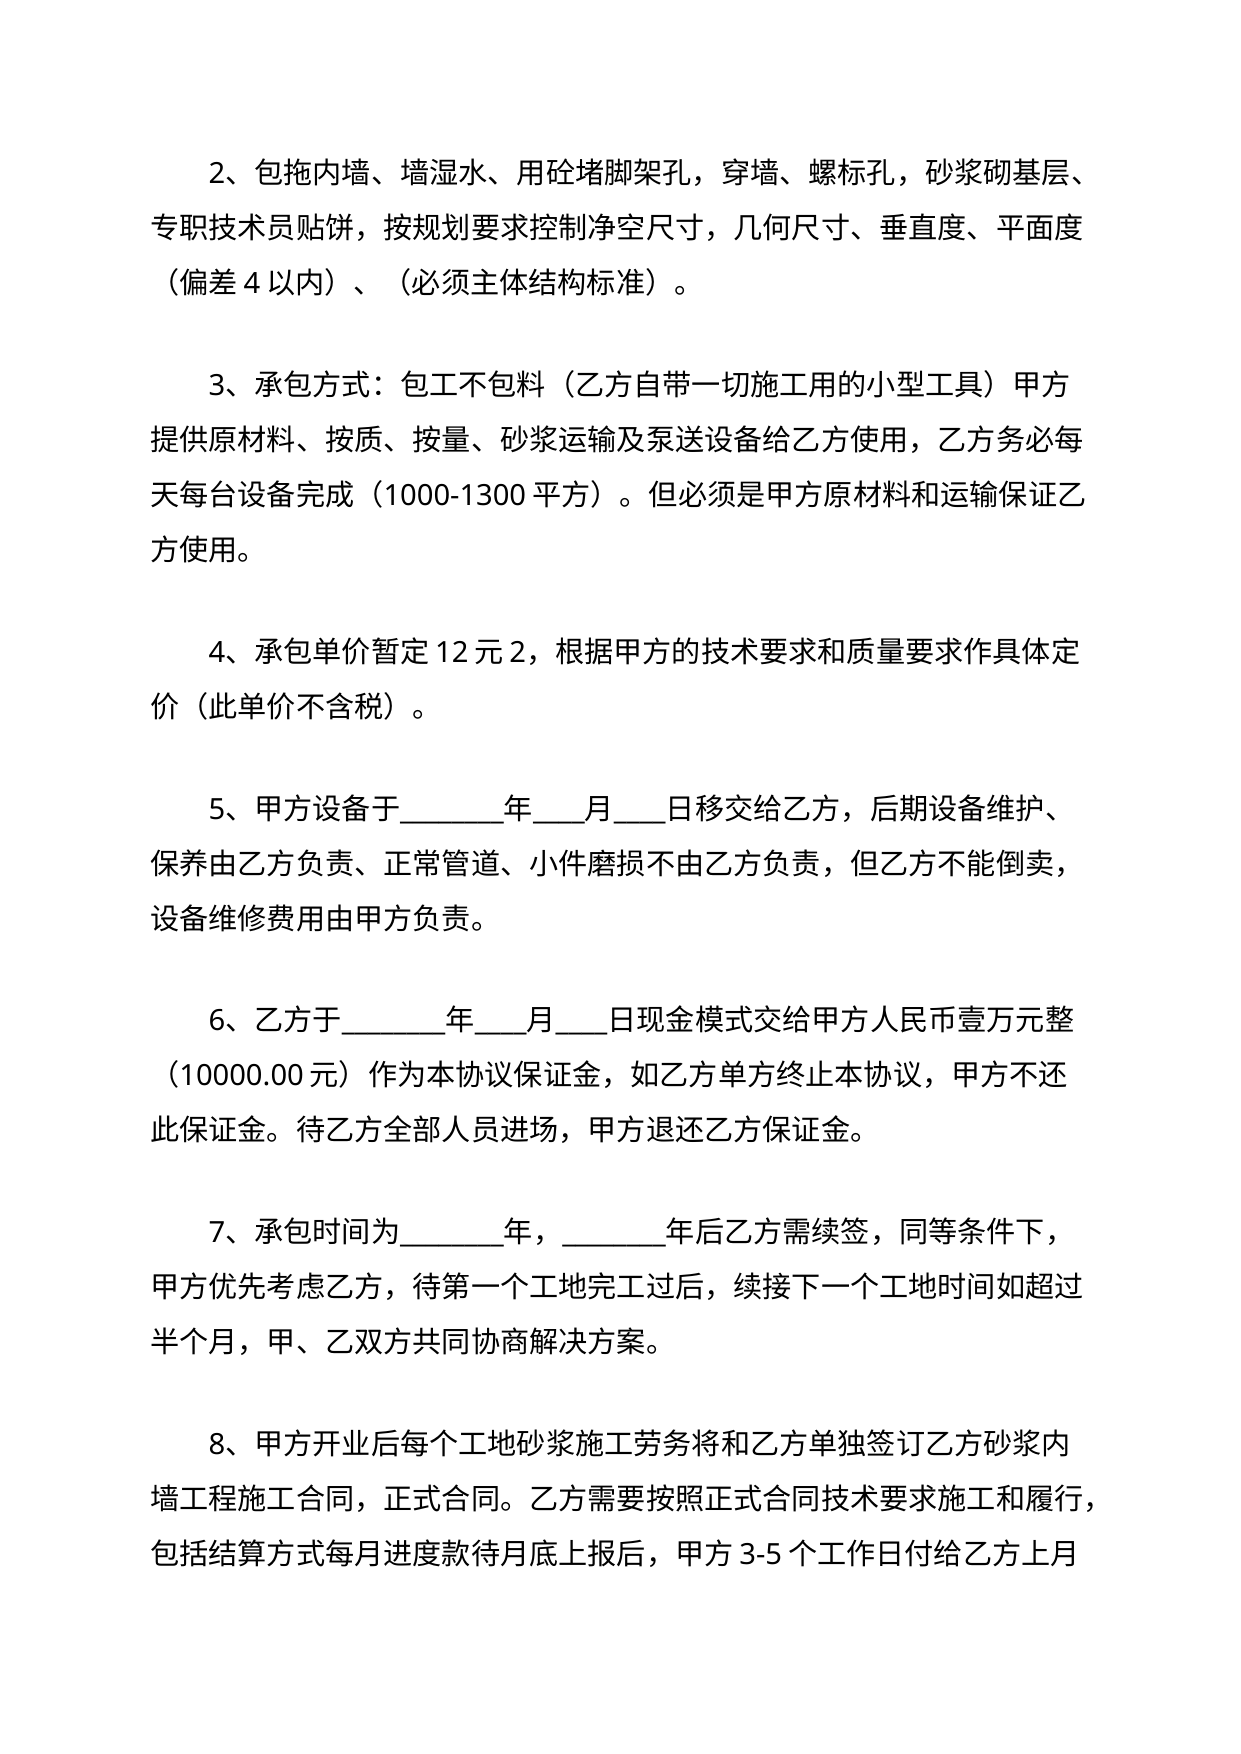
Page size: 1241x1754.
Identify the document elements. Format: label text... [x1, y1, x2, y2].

text 5、甲方设备于________年____月____日移交给乙方，后期设备维护、保养由乙方负责、正常管道、小件磨损不由乙方负责，但乙方不能倒卖，设备维修费用由甲方负责。 [150, 785, 1090, 937]
text 3、承包方式：包工不包料（乙方自带一切施工用的小型工具）甲方提供原材料、按质、按量、砂浆运输及泵送设备给乙方使用，乙方务必每天每台设备完成（1000-1300平方）。但必须是甲方原材料和运输保证乙方使用。 [150, 362, 1090, 569]
text 4、承包单价暂定12元2，根据甲方的技术要求和质量要求作具体定价（此单价不含税）。 [150, 628, 1090, 726]
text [150, 1420, 1090, 1573]
text 2、包拖内墙、墙湿水、用砼堵脚架孔，穿墙、螺标孔，砂浆砌基层、专职技术员贴饼，按规划要求控制净空尺寸，几何尺寸、垂直度、平面度（偏差4以内）、（必须主体结构标准）。 [150, 150, 1090, 302]
text 6、乙方于________年____月____日现金模式交给甲方人民币壹万元整（10000.00元）作为本协议保证金，如乙方单方终止本协议，甲方不还此保证金。待乙方全部人员进场，甲方退还乙方保证金。 [150, 997, 1090, 1149]
text 7、承包时间为________年，________年后乙方需续签，同等条件下，甲方优先考虑乙方，待第一个工地完工过后，续接下一个工地时间如超过半个月，甲、乙双方共同协商解决方案。 [150, 1209, 1090, 1361]
